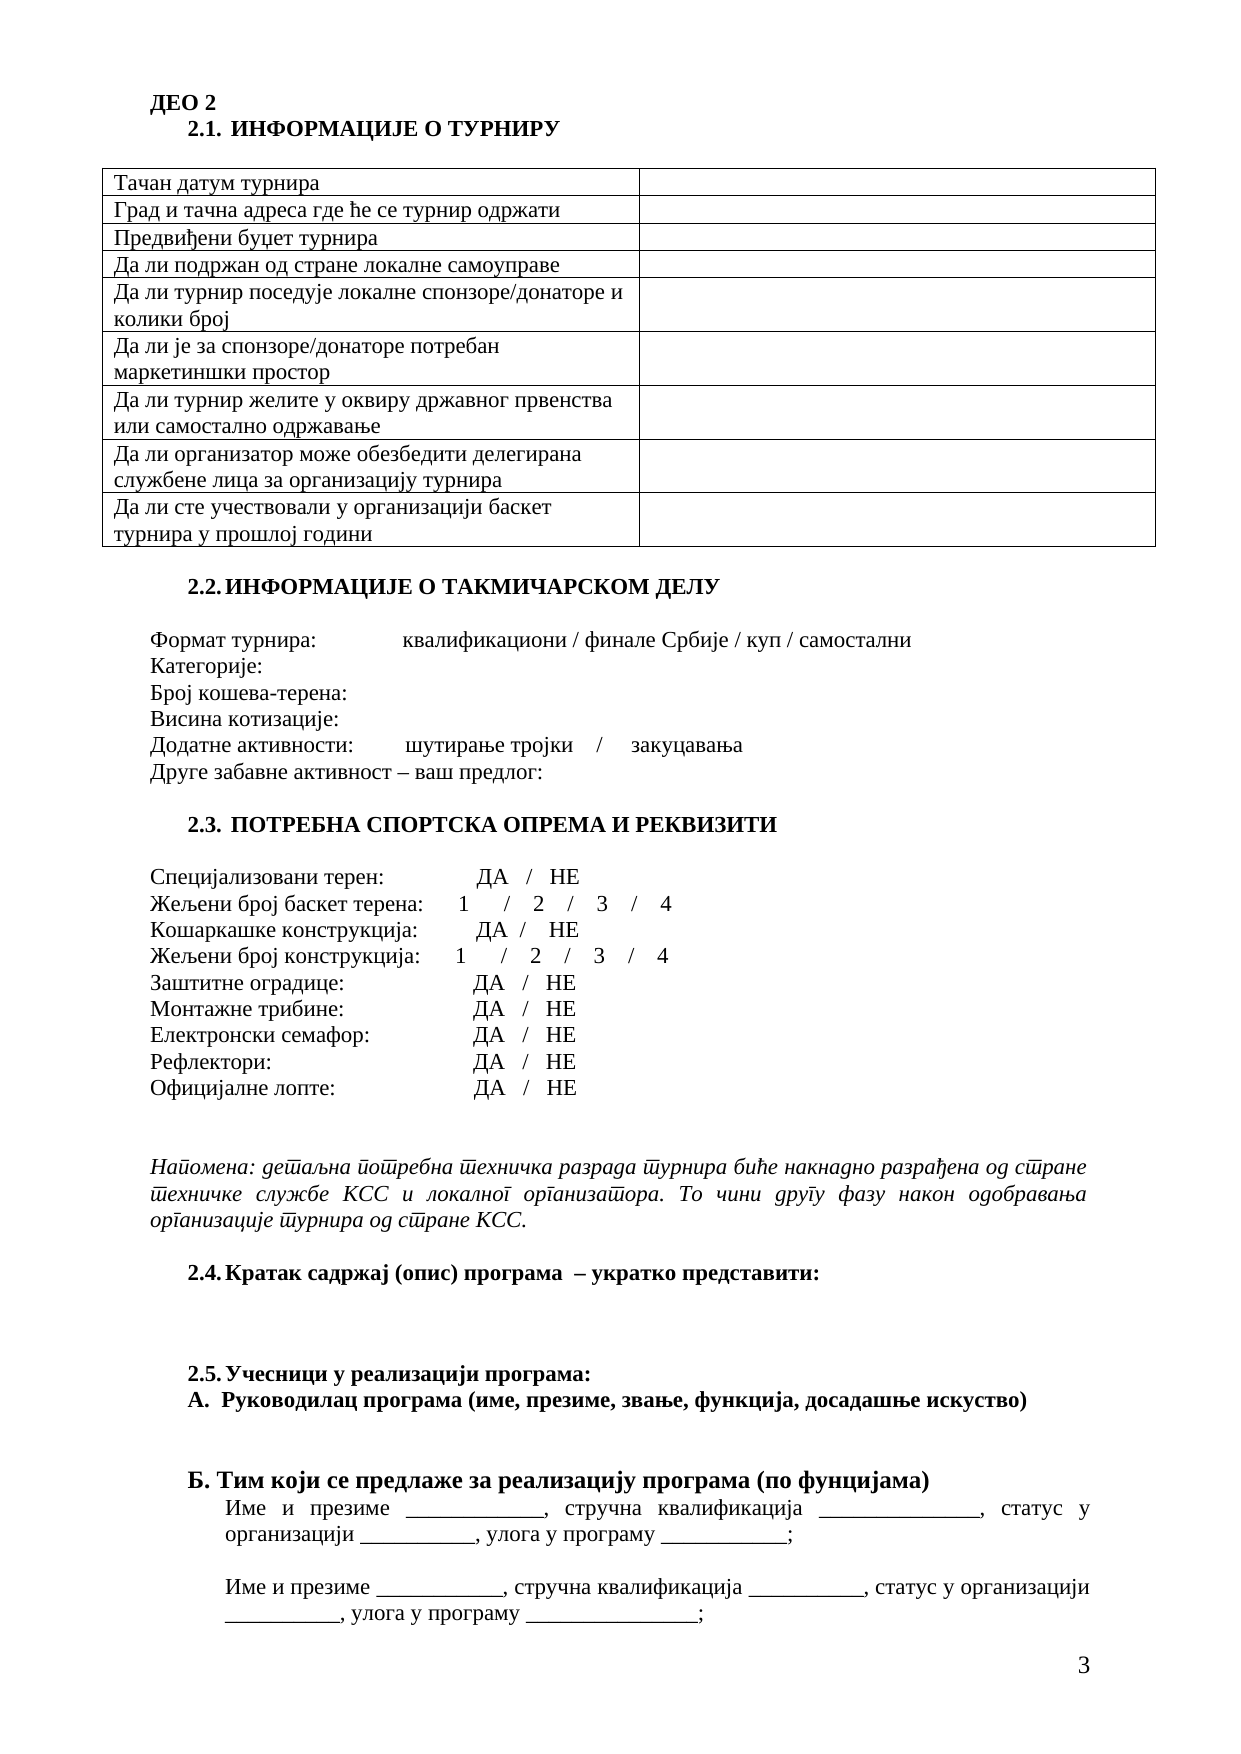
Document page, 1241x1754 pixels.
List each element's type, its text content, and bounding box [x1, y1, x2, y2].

table_cell Да ли турнир поседује локалне спонзоре/донаторе и колики број [103, 278, 639, 331]
table_header [640, 169, 1155, 195]
text Жељени број баскет терена: 1 / 2 / 3 / 4 [150, 890, 1090, 916]
table_cell Предвиђени буџет турнира [103, 224, 639, 250]
table_header Тачан датум турнира [103, 169, 639, 195]
text Б. Тим који се предлаже за реализацију програма (по фунцијама) [187, 1465, 1090, 1494]
list Име и презиме ___________, стручна квалификација __________, статус у организацији __________, улога у програму _______________; [225, 1573, 1090, 1626]
table_cell [640, 493, 1155, 546]
text Категорије: [150, 652, 1090, 679]
list Учесници у реализацији програма: [187, 1360, 1090, 1386]
text Напомена: детаљна потребна техничка разрада турнира биће накнадно разрађена од стране техничке службе КСС и локалног организатора. То чини другу фазу након одобравања организације турнира од стране КСС. [150, 1153, 1090, 1232]
text Жељени број конструкција: 1 / 2 / 3 / 4 [150, 942, 1090, 969]
list ПОТРЕБНА СПОРТСКА ОПРЕМА И РЕКВИЗИТИ [187, 811, 1090, 837]
table_cell [640, 251, 1155, 277]
table_cell [640, 332, 1155, 385]
table_cell Град и тачна адреса где ће се турнир одржати [103, 196, 639, 222]
table_cell Да ли подржан од стране локалне самоуправе [103, 251, 639, 277]
list ИНФОРМАЦИЈЕ О ТУРНИРУ [187, 115, 1090, 141]
text Монтажне трибине: ДА / НЕ [150, 995, 1090, 1021]
text Висина котизације: [150, 705, 1090, 732]
table_cell [640, 278, 1155, 331]
text Додатне активности: шутирање тројки / закуцавања [150, 732, 1090, 758]
text Специјализовани терен: ДА / НЕ [150, 863, 1090, 890]
text Број кошева-терена: [150, 679, 1090, 705]
list Име и презиме ____________, стручна квалификација ______________, статус у организацији __________, улога у програму ___________; [225, 1494, 1090, 1547]
table_cell Да ли сте учествовали у организацији баскет турнира у прошлој години [103, 493, 639, 546]
table_cell Да ли организатор може обезбедити делегирана службене лица за организацију турнира [103, 440, 639, 492]
text А. Руководилац програма (име, презиме, звање, функција, досадашње искуство) [187, 1386, 1090, 1412]
table_cell Да ли је за спонзоре/донаторе потребан маркетиншки простор [103, 332, 639, 385]
text Електронски семафор: ДА / НЕ [150, 1021, 1090, 1048]
table_cell [640, 386, 1155, 438]
text Друге забавне активност – ваш предлог: [150, 758, 1090, 784]
list Кратак садржај (опис) програма – укратко представити: [187, 1259, 1090, 1285]
text ДЕО 2 [150, 89, 1090, 115]
table_cell [640, 440, 1155, 492]
text Кошаркашке конструкција: ДА / НЕ [150, 916, 1090, 942]
text Формат турнира: квалификациони / финале Србије / куп / самостални [150, 626, 1090, 652]
text Официјалне лопте: ДА / НЕ [150, 1074, 1090, 1101]
table_cell [640, 196, 1155, 222]
table_cell Да ли турнир желите у оквиру државног првенства или самостално одржавање [103, 386, 639, 438]
table_cell [640, 224, 1155, 250]
text Рефлектори: ДА / НЕ [150, 1048, 1090, 1074]
text Заштитне оградице: ДА / НЕ [150, 969, 1090, 995]
list ИНФОРМАЦИЈЕ О ТАКМИЧАРСКОМ ДЕЛУ [187, 573, 1090, 600]
